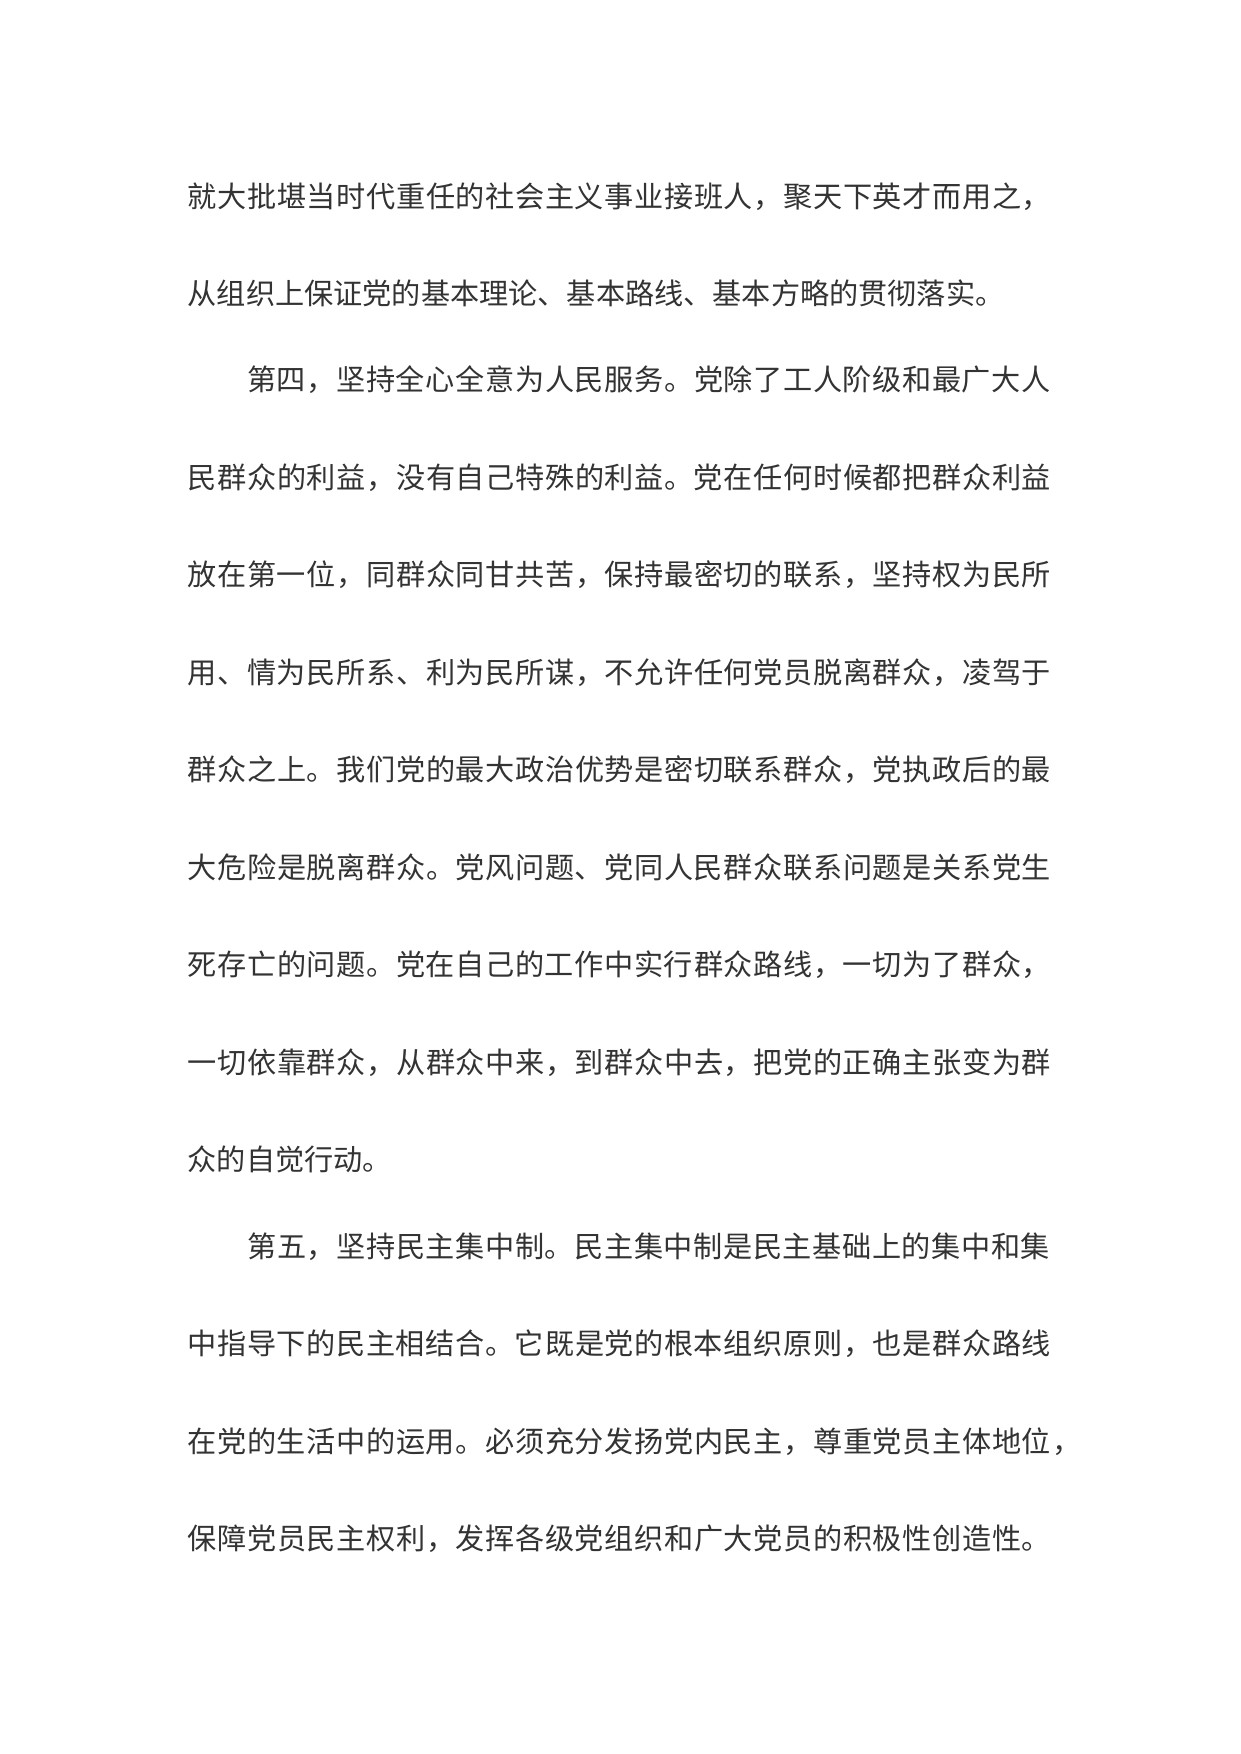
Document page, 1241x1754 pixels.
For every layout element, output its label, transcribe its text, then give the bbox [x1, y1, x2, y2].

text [187, 1212, 1053, 1569]
text 第四，坚持全心全意为人民服务。党除了工人阶级和最广大人民群众的利益，没有自己特殊的利益。党在任何时候都把群众利益放在第一位，同群众同甘共苦，保持最密切的联系，坚持权为民所用、情为民所系、利为民所谋，不允许任何党员脱离群众，凌驾于群众之上。我们党的最大政治优势是密切联系群众，党执政后的最大危险是脱离群众。党风问题、党同人民群众联系问题是关系党生死存亡的问题。党在自己的工作中实行群众路线，一切为了群众，一切依靠群众，从群众中来，到群众中去，把党的正确主张变为群众的自觉行动。 [187, 346, 1053, 1191]
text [187, 162, 1053, 324]
